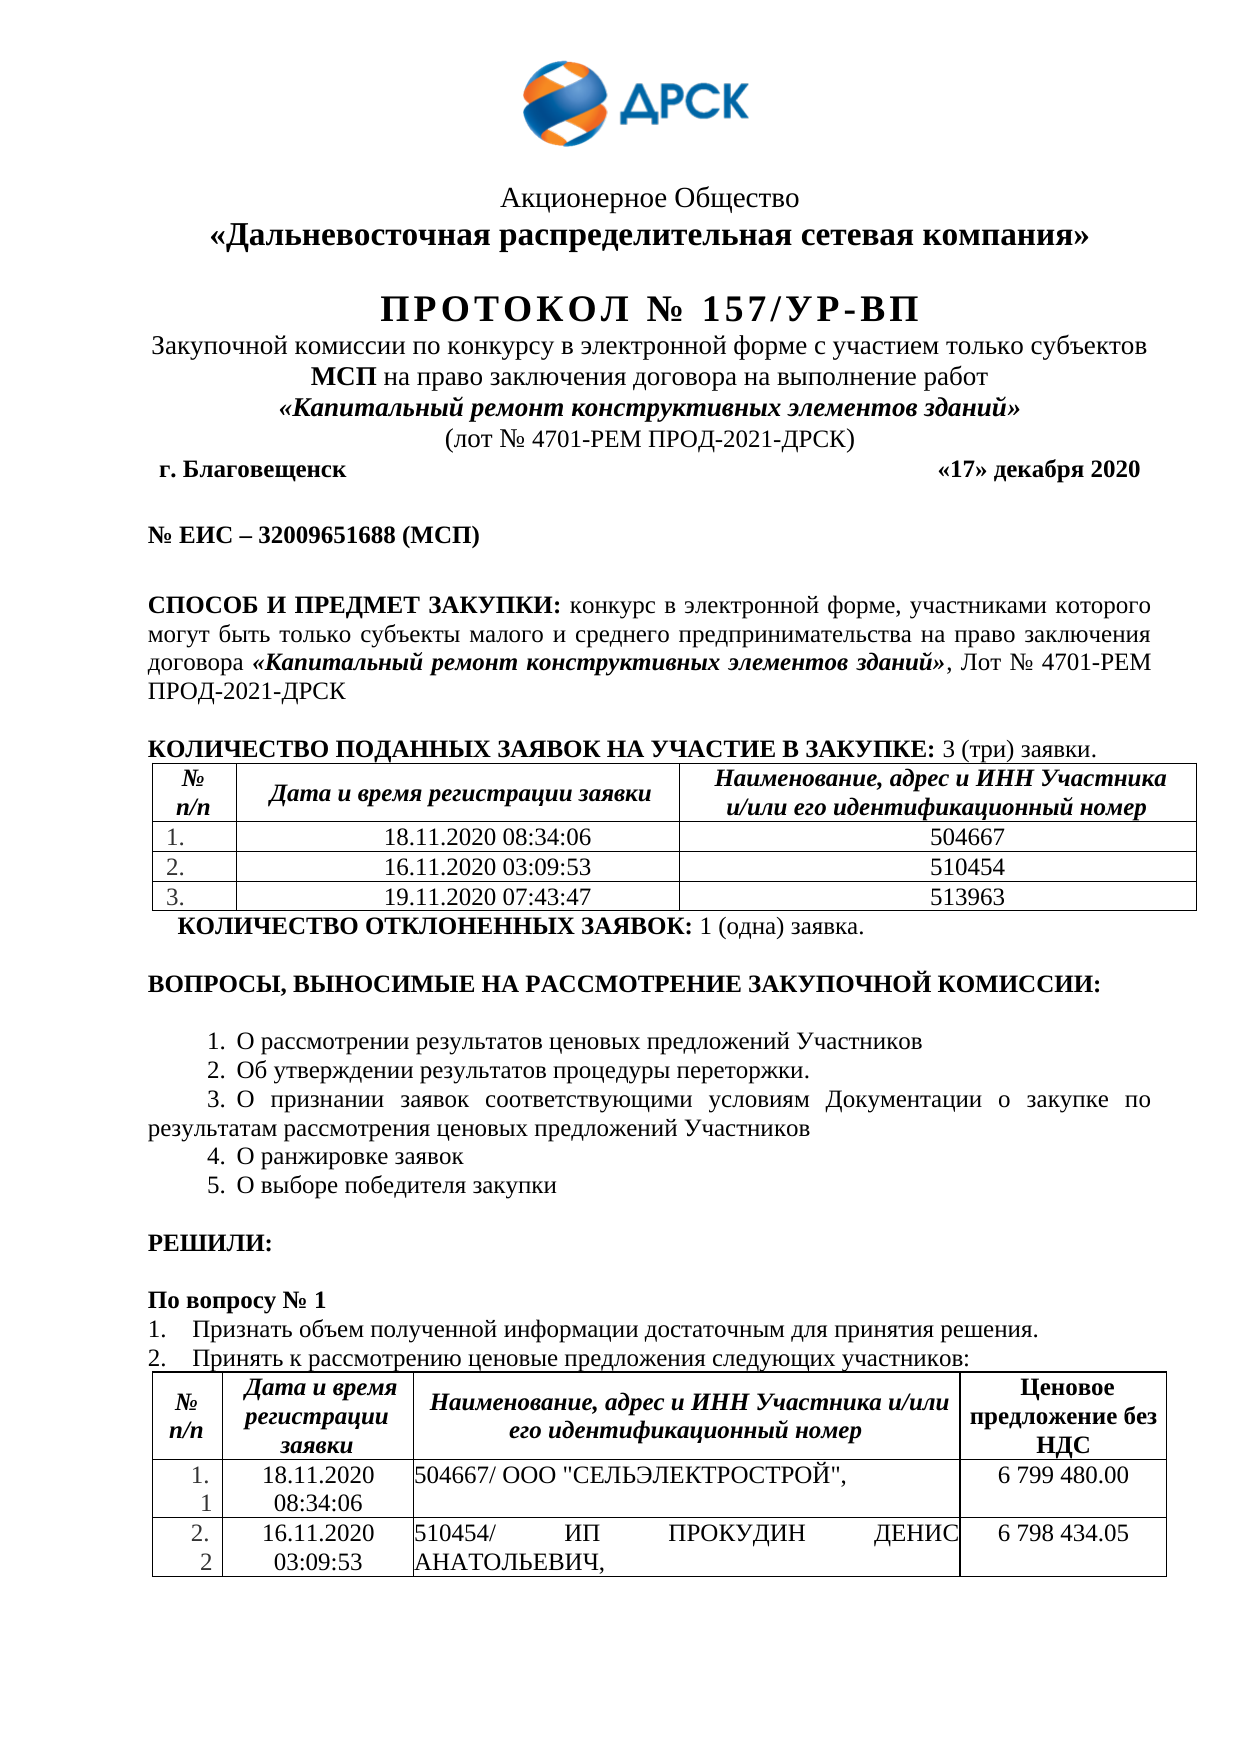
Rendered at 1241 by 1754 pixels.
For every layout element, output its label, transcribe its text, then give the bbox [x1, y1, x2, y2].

table_cell 16.11.2020 03:09:53 [237, 852, 679, 881]
text По вопросу № 1 [148, 1285, 1152, 1314]
table_cell 18.11.2020 08:34:06 [237, 822, 679, 851]
table_header г. Благовещенск [148, 454, 652, 482]
table_cell [153, 852, 236, 881]
table_header Дата и время регистрации заявки [237, 764, 679, 821]
table_cell 18.11.2020 08:34:06 [223, 1460, 413, 1517]
table_header Наименование, адрес и ИНН Участника и/или его идентификационный номер [680, 764, 1196, 821]
text КОЛИЧЕСТВО ПОДАННЫХ ЗАЯВОК НА УЧАСТИЕ В ЗАКУПКЕ: 3 (три) заявки. [148, 734, 1152, 762]
text КОЛИЧЕСТВО ОТКЛОНЕННЫХ ЗАЯВОК: 1 (одна) заявка. [177, 911, 1137, 940]
table_cell 510454/ ИП ПРОКУДИН ДЕНИС АНАТОЛЬЕВИЧ, [414, 1518, 959, 1576]
table_cell 6 799 480.00 [961, 1460, 1166, 1517]
list «Капитальный ремонт конструктивных элементов зданий» [148, 391, 1152, 423]
picture [519, 59, 766, 147]
table_cell 1 [153, 1460, 222, 1517]
list РЕШИЛИ: [148, 1228, 1152, 1256]
table_cell 504667/ ООО "СЕЛЬЭЛЕКТРОСТРОЙ", [414, 1460, 959, 1517]
list Об утверждении результатов процедуры переторжки. [148, 1055, 1152, 1084]
table_cell 510454 [680, 852, 1196, 881]
table_header Ценовое предложение без НДС [961, 1373, 1166, 1459]
table_cell 2 [153, 1518, 222, 1576]
text «Дальневосточная распределительная сетевая компания» [148, 214, 1152, 252]
list Признать объем полученной информации достаточным для принятия решения. [148, 1314, 1152, 1343]
table_cell 513963 [680, 882, 1196, 910]
text ВОПРОСЫ, ВЫНОСИМЫЕ НА РАССМОТРЕНИЕ ЗАКУПОЧНОЙ КОМИССИИ: [148, 969, 1152, 998]
table_header Наименование, адрес и ИНН Участника и/или его идентификационный номер [414, 1373, 959, 1459]
list (лот № 4701-РЕМ ПРОД-2021-ДРСК) [148, 423, 1152, 454]
list Принять к рассмотрению ценовые предложения следующих участников: [148, 1343, 1152, 1371]
text ПРОТОКОЛ № 157/УР-ВП [148, 286, 1152, 329]
table_cell [153, 822, 236, 851]
table_header Дата и время регистрации заявки [223, 1373, 413, 1459]
list О признании заявок соответствующими условиям Документации о закупке по результатам рассмотрения ценовых предложений Участников [148, 1084, 1152, 1141]
table_cell 504667 [680, 822, 1196, 851]
table_header № п/п [153, 764, 236, 821]
table_cell 16.11.2020 03:09:53 [223, 1518, 413, 1576]
list О рассмотрении результатов ценовых предложений Участников [148, 1026, 1152, 1055]
list О ранжировке заявок [148, 1141, 1152, 1170]
list О выборе победителя закупки [148, 1170, 1152, 1199]
list Закупочной комиссии по конкурсу в электронной форме с участием только субъектов МСП на право заключения договора на выполнение работ [148, 329, 1152, 391]
text Акционерное Общество [148, 181, 1152, 214]
table_cell 19.11.2020 07:43:47 [237, 882, 679, 910]
table_cell [153, 882, 236, 910]
table_header № п/п [153, 1373, 222, 1459]
list СПОСОБ И ПРЕДМЕТ ЗАКУПКИ: конкурс в электронной форме, участниками которого могут быть только субъекты малого и среднего предпринимательства на право заключения договора «Капитальный ремонт конструктивных элементов зданий», Лот № 4701-РЕМ ПРОД-2021-ДРСК [148, 590, 1152, 705]
list № ЕИС – 32009651688 (МСП) [148, 520, 1152, 549]
table_header «17» декабря 2020 [652, 454, 1152, 482]
table_cell 6 798 434.05 [961, 1518, 1166, 1576]
